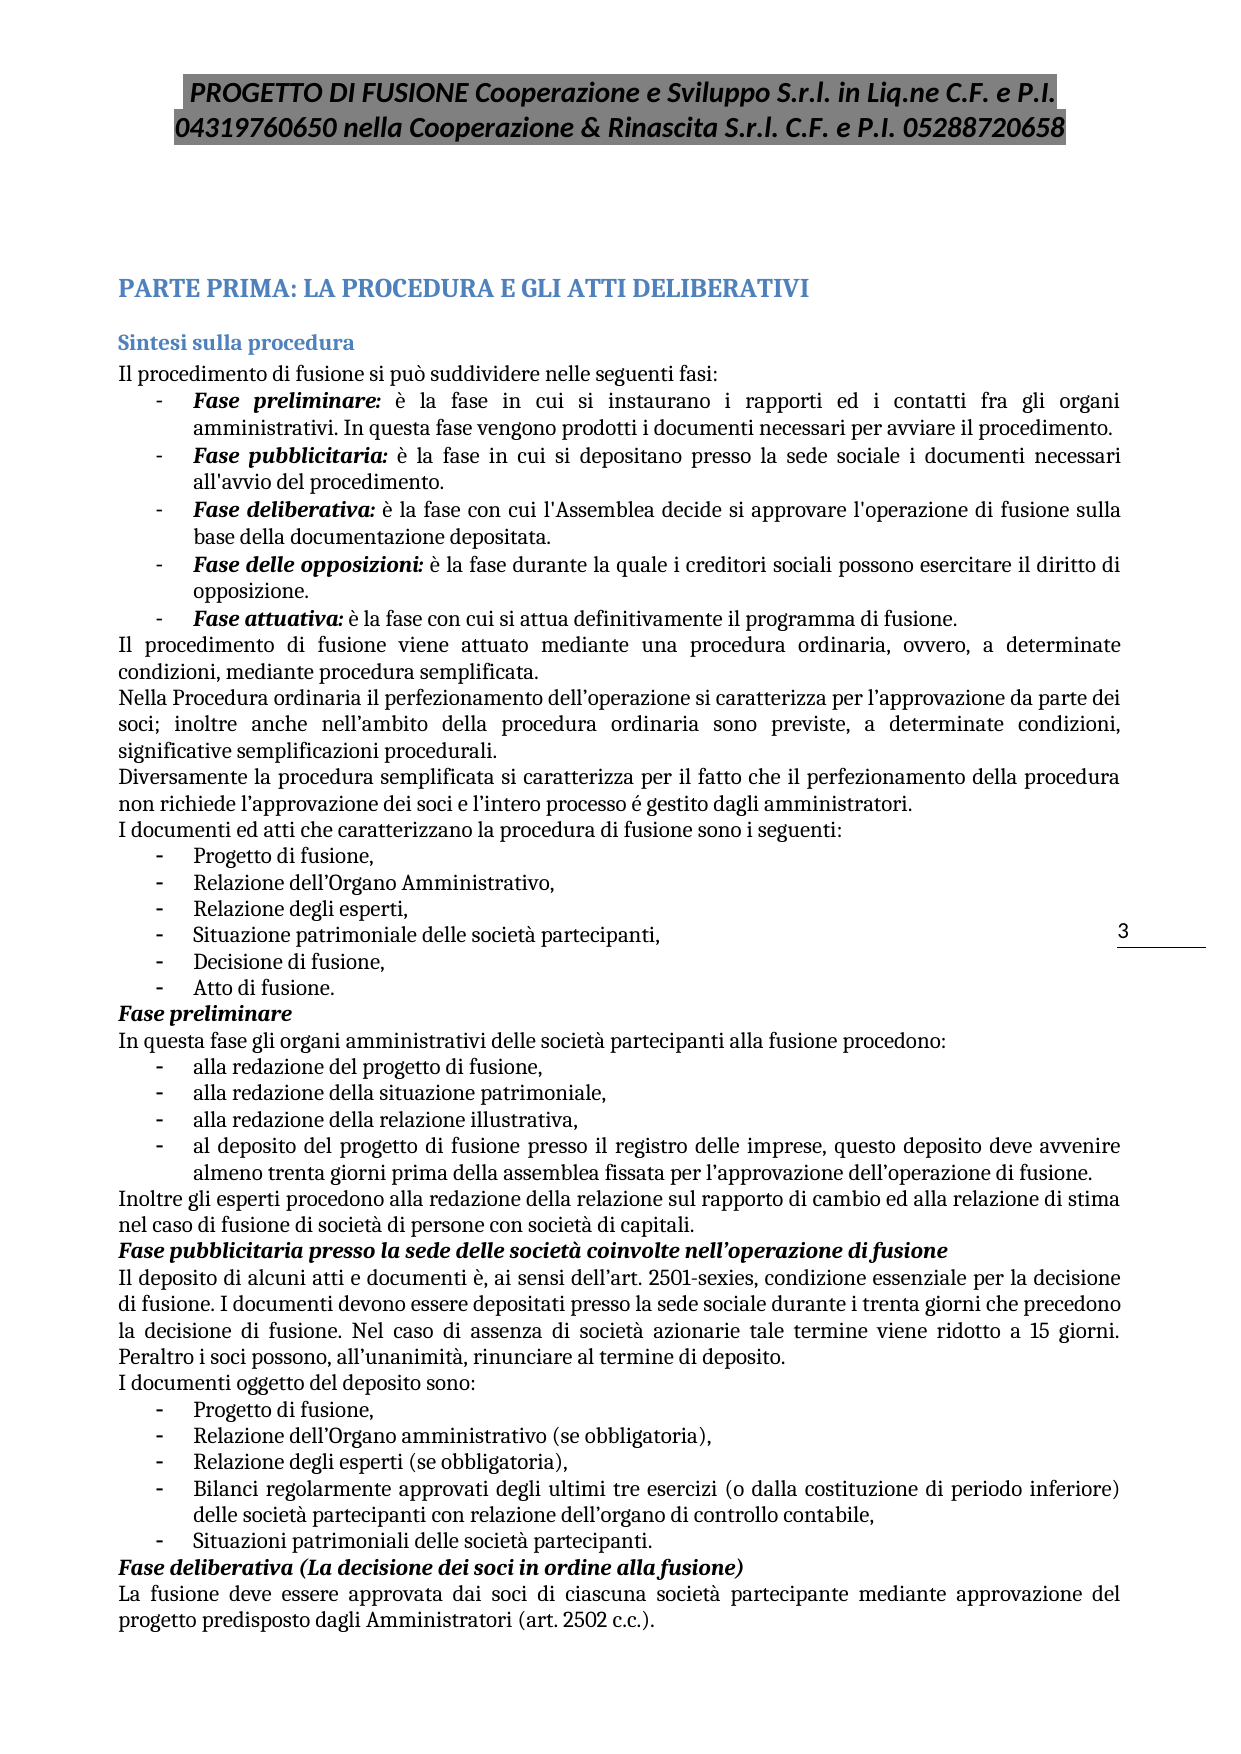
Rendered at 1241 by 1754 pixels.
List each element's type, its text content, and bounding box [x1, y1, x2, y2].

text Fase preliminare [118, 1001, 1122, 1027]
list Relazione dell’Organo amministrativo (se obbligatoria), [156, 1423, 1122, 1449]
text Inoltre gli esperti procedono alla redazione della relazione sul rapporto di cambio ed alla relazione di stima nel caso di fusione di società di persone con società di capitali. [118, 1186, 1122, 1238]
text La fusione deve essere approvata dai soci di ciascuna società partecipante mediante approvazione del progetto predisposto dagli Amministratori (art. 2502 c.c.). [118, 1581, 1122, 1634]
text Fase deliberativa (La decisione dei soci in ordine alla fusione) [118, 1554, 1122, 1581]
list Fase delle opposizioni: è la fase durante la quale i creditori sociali possono esercitare il diritto di opposizione. [156, 550, 1122, 604]
list Relazione dell’Organo Amministrativo, [156, 869, 1122, 896]
list Situazione patrimoniale delle società partecipanti, [156, 922, 1122, 948]
list Relazione degli esperti (se obbligatoria), [156, 1449, 1122, 1476]
list alla redazione del progetto di fusione, [156, 1054, 1122, 1080]
subtitle Sintesi sulla procedura [118, 330, 1122, 356]
list Decisione di fusione, [156, 948, 1122, 975]
list Fase preliminare: è la fase in cui si instaurano i rapporti ed i contatti fra gli organi amministrativi. In questa fase vengono prodotti i documenti necessari per avviare il procedimento. [156, 387, 1122, 441]
list Relazione degli esperti, [156, 896, 1122, 922]
text In questa fase gli organi amministrativi delle società partecipanti alla fusione procedono: [118, 1027, 1122, 1054]
text Nella Procedura ordinaria il perfezionamento dell’operazione si caratterizza per l’approvazione da parte dei soci; inoltre anche nell’ambito della procedura ordinaria sono previste, a determinate condizioni, significative semplificazioni procedurali. [118, 685, 1122, 764]
list Progetto di fusione, [156, 1396, 1122, 1423]
list Fase pubblicitaria: è la fase in cui si depositano presso la sede sociale i documenti necessari all'avvio del procedimento. [156, 441, 1122, 495]
text Diversamente la procedura semplificata si caratterizza per il fatto che il perfezionamento della procedura non richiede l’approvazione dei soci e l’intero processo é gestito dagli amministratori. [118, 764, 1122, 817]
list al deposito del progetto di fusione presso il registro delle imprese, questo deposito deve avvenire almeno trenta giorni prima della assemblea fissata per l’approvazione dell’operazione di fusione. [156, 1133, 1122, 1186]
list alla redazione della situazione patrimoniale, [156, 1080, 1122, 1107]
text Il procedimento di fusione si può suddividere nelle seguenti fasi: [118, 360, 1122, 387]
text Il procedimento di fusione viene attuato mediante una procedura ordinaria, ovvero, a determinate condizioni, mediante procedura semplificata. [118, 632, 1122, 685]
list Fase deliberativa: è la fase con cui l'Assemblea decide si approvare l'operazione di fusione sulla base della documentazione depositata. [156, 495, 1122, 550]
list Situazioni patrimoniali delle società partecipanti. [156, 1528, 1122, 1554]
text Fase pubblicitaria presso la sede delle società coinvolte nell’operazione di fusione [118, 1238, 1122, 1265]
list Progetto di fusione, [156, 843, 1122, 869]
text I documenti oggetto del deposito sono: [118, 1370, 1122, 1396]
text I documenti ed atti che caratterizzano la procedura di fusione sono i seguenti: [118, 817, 1122, 843]
subtitle PARTE PRIMA: LA PROCEDURA E GLI ATTI DELIBERATIVI [118, 273, 1122, 305]
text Il deposito di alcuni atti e documenti è, ai sensi dell’art. 2501-sexies, condizione essenziale per la decisione di fusione. I documenti devono essere depositati presso la sede sociale durante i trenta giorni che precedono la decisione di fusione. Nel caso di assenza di società azionarie tale termine viene ridotto a 15 giorni. Peraltro i soci possono, all’unanimità, rinunciare al termine di deposito. [118, 1265, 1122, 1370]
list Atto di fusione. [156, 975, 1122, 1001]
list Fase attuativa: è la fase con cui si attua definitivamente il programma di fusione. [156, 604, 1122, 632]
list alla redazione della relazione illustrativa, [156, 1107, 1122, 1133]
list Bilanci regolarmente approvati degli ultimi tre esercizi (o dalla costituzione di periodo inferiore) delle società partecipanti con relazione dell’organo di controllo contabile, [156, 1476, 1122, 1528]
